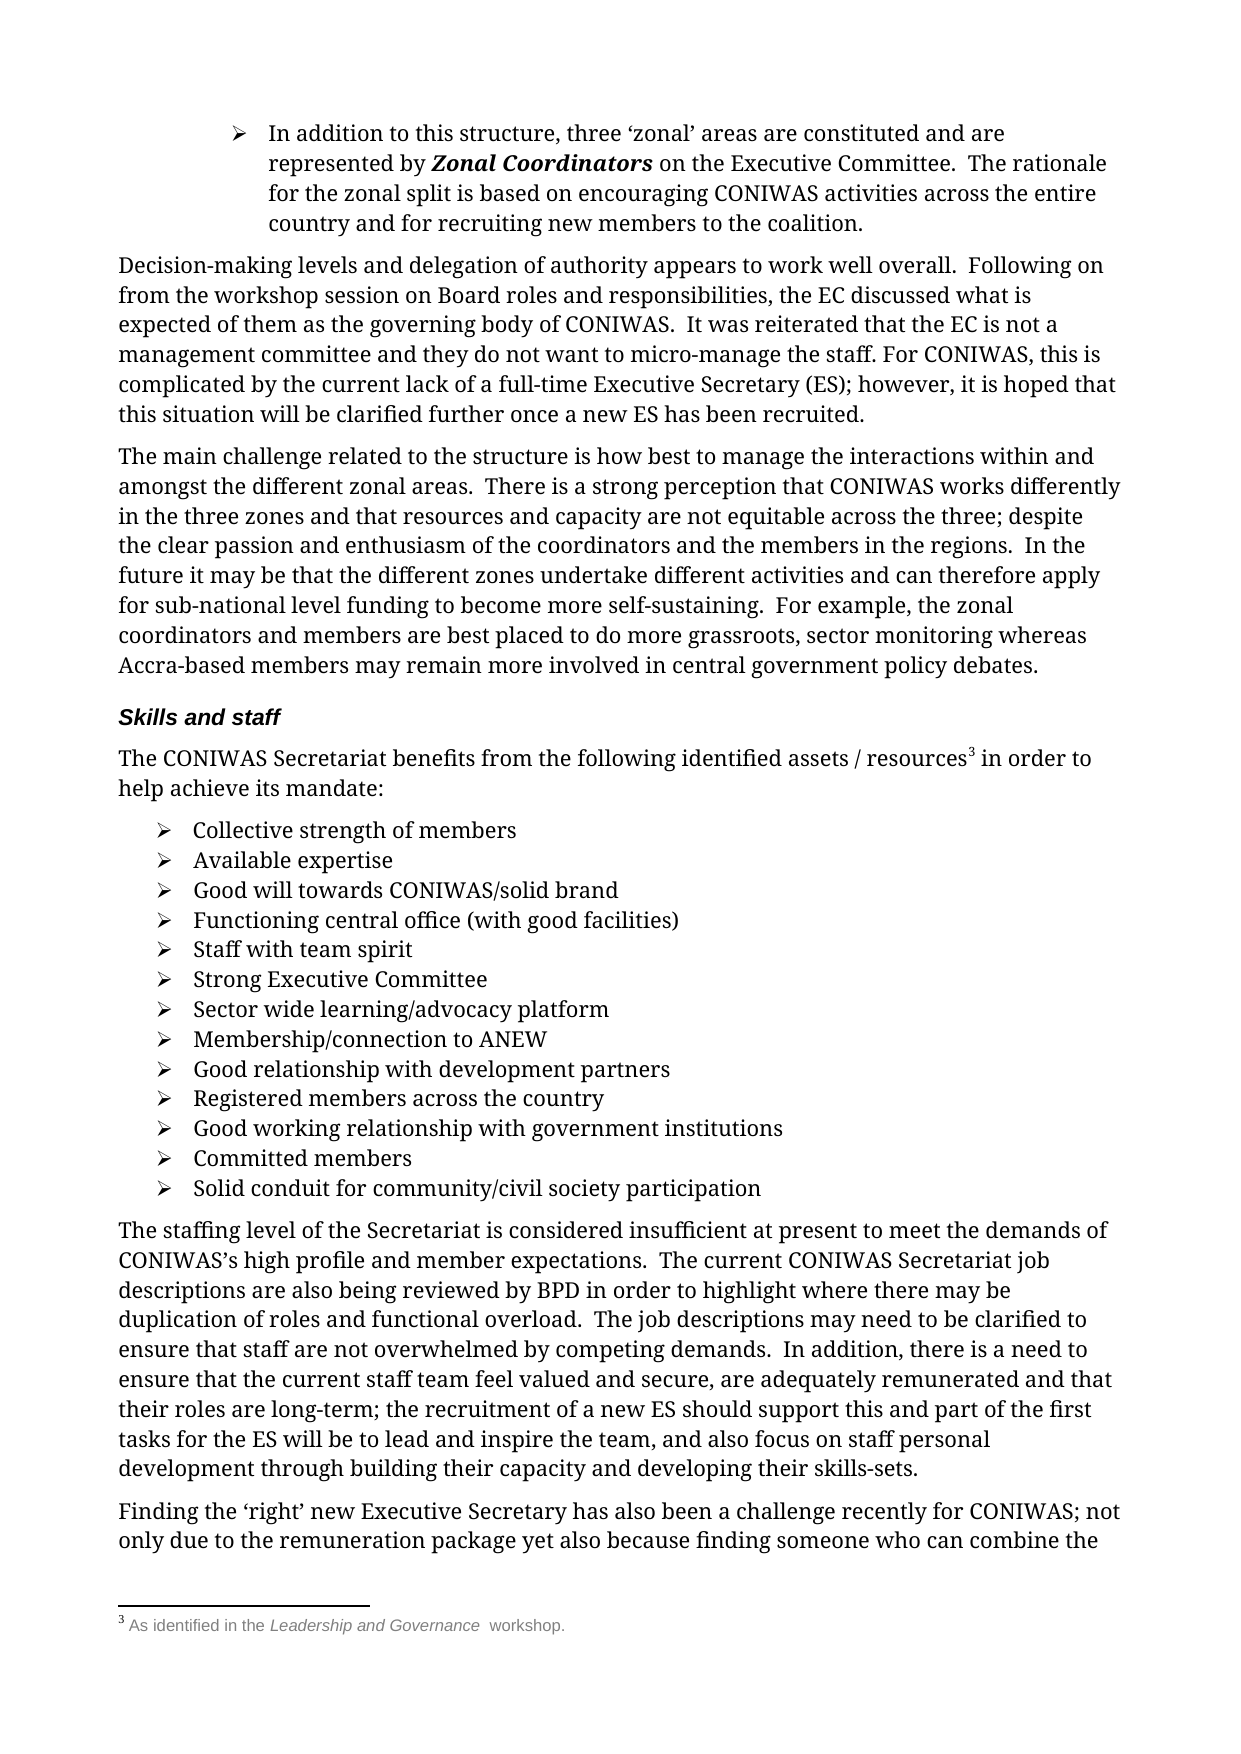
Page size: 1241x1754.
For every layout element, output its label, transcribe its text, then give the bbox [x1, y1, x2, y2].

text Decision-making levels and delegation of authority appears to work well overall. Following on from the workshop session on Board roles and responsibilities, the EC discussed what is expected of them as the governing body of CONIWAS. It was reiterated that the EC is not a management committee and they do not want to micro-manage the staff. For CONIWAS, this is complicated by the current lack of a full-time Executive Secretary (ES); however, it is hoped that this situation will be clarified further once a new ES has been recruited. [118, 250, 1122, 428]
list Membership/connection to ANEW [156, 1024, 1122, 1054]
list Solid conduit for community/civil society participation [156, 1173, 1122, 1203]
list Staff with team spirit [156, 934, 1122, 964]
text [118, 1496, 1122, 1555]
list Good working relationship with government institutions [156, 1113, 1122, 1143]
text The CONIWAS Secretariat benefits from the following identified assets / resources in order to help achieve its mandate: [118, 743, 1122, 803]
list Committed members [156, 1143, 1122, 1173]
list Sector wide learning/advocacy platform [156, 994, 1122, 1024]
list Functioning central office (with good facilities) [156, 905, 1122, 934]
text The main challenge related to the structure is how best to manage the interactions within and amongst the different zonal areas. There is a strong perception that CONIWAS works differently in the three zones and that resources and capacity are not equitable across the three; despite the clear passion and enthusiasm of the coordinators and the members in the regions. In the future it may be that the different zones undertake different activities and can therefore apply for sub-national level funding to become more self-sustaining. For example, the zonal coordinators and members are best placed to do more grassroots, sector monitoring whereas Accra-based members may remain more involved in central government policy debates. [118, 441, 1122, 679]
list In addition to this structure, three ‘zonal’ areas are constituted and are represented by Zonal Coordinators on the Executive Committee. The rationale for the zonal split is based on encouraging CONIWAS activities across the entire country and for recruiting new members to the coalition. [231, 118, 1122, 237]
text The staffing level of the Secretariat is considered insufficient at present to meet the demands of CONIWAS’s high profile and member expectations. The current CONIWAS Secretariat job descriptions are also being reviewed by BPD in order to highlight where there may be duplication of roles and functional overload. The job descriptions may need to be clarified to ensure that staff are not overwhelmed by competing demands. In addition, there is a need to ensure that the current staff team feel valued and secure, are adequately remunerated and that their roles are long-term; the recruitment of a new ES should support this and part of the first tasks for the ES will be to lead and inspire the team, and also focus on staff personal development through building their capacity and developing their skills-sets. [118, 1215, 1122, 1483]
list Strong Executive Committee [156, 964, 1122, 994]
list Good will towards CONIWAS/solid brand [156, 875, 1122, 905]
list Registered members across the country [156, 1083, 1122, 1113]
list Good relationship with development partners [156, 1054, 1122, 1083]
text Skills and staff [118, 704, 1122, 731]
list Collective strength of members [155, 815, 1122, 845]
list Available expertise [156, 845, 1122, 875]
